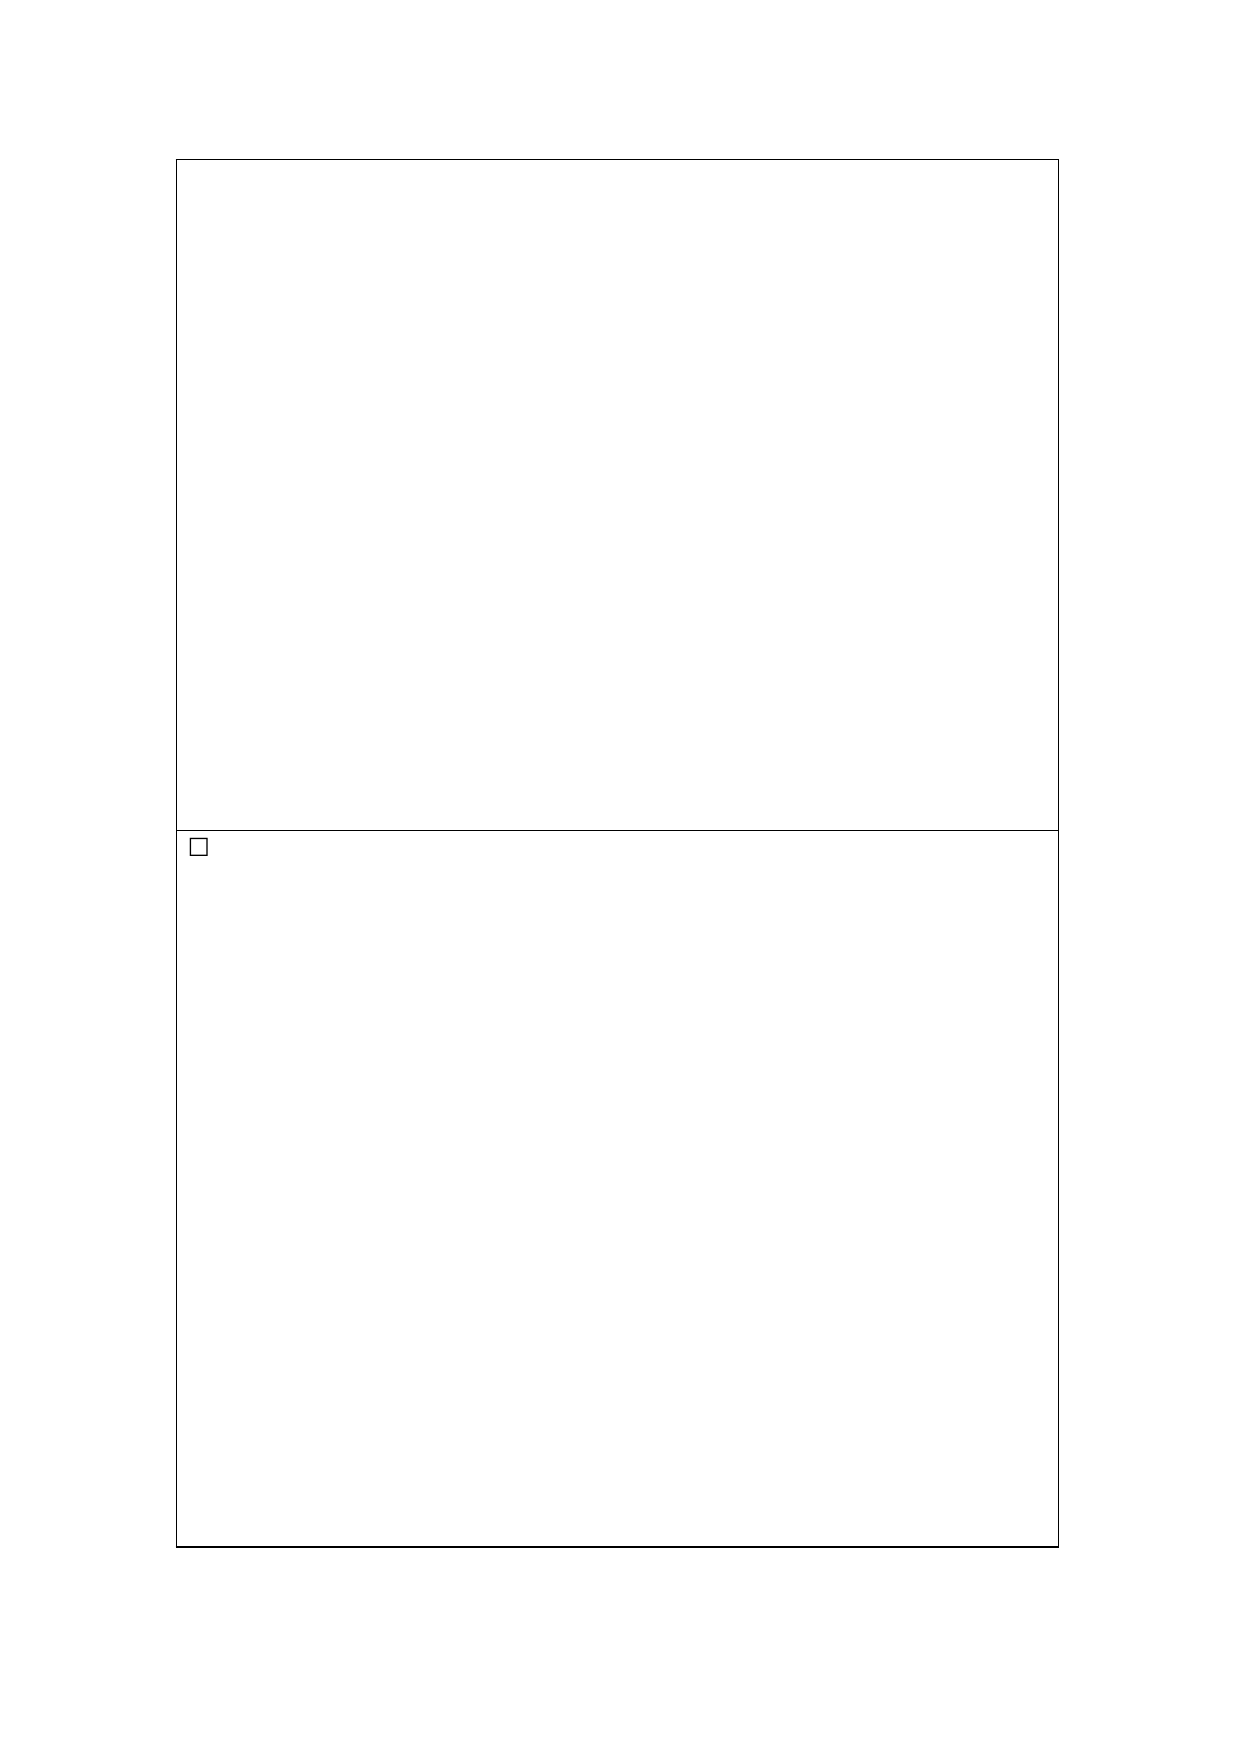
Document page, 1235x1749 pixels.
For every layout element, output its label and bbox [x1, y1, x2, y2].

table_header [177, 160, 1058, 830]
